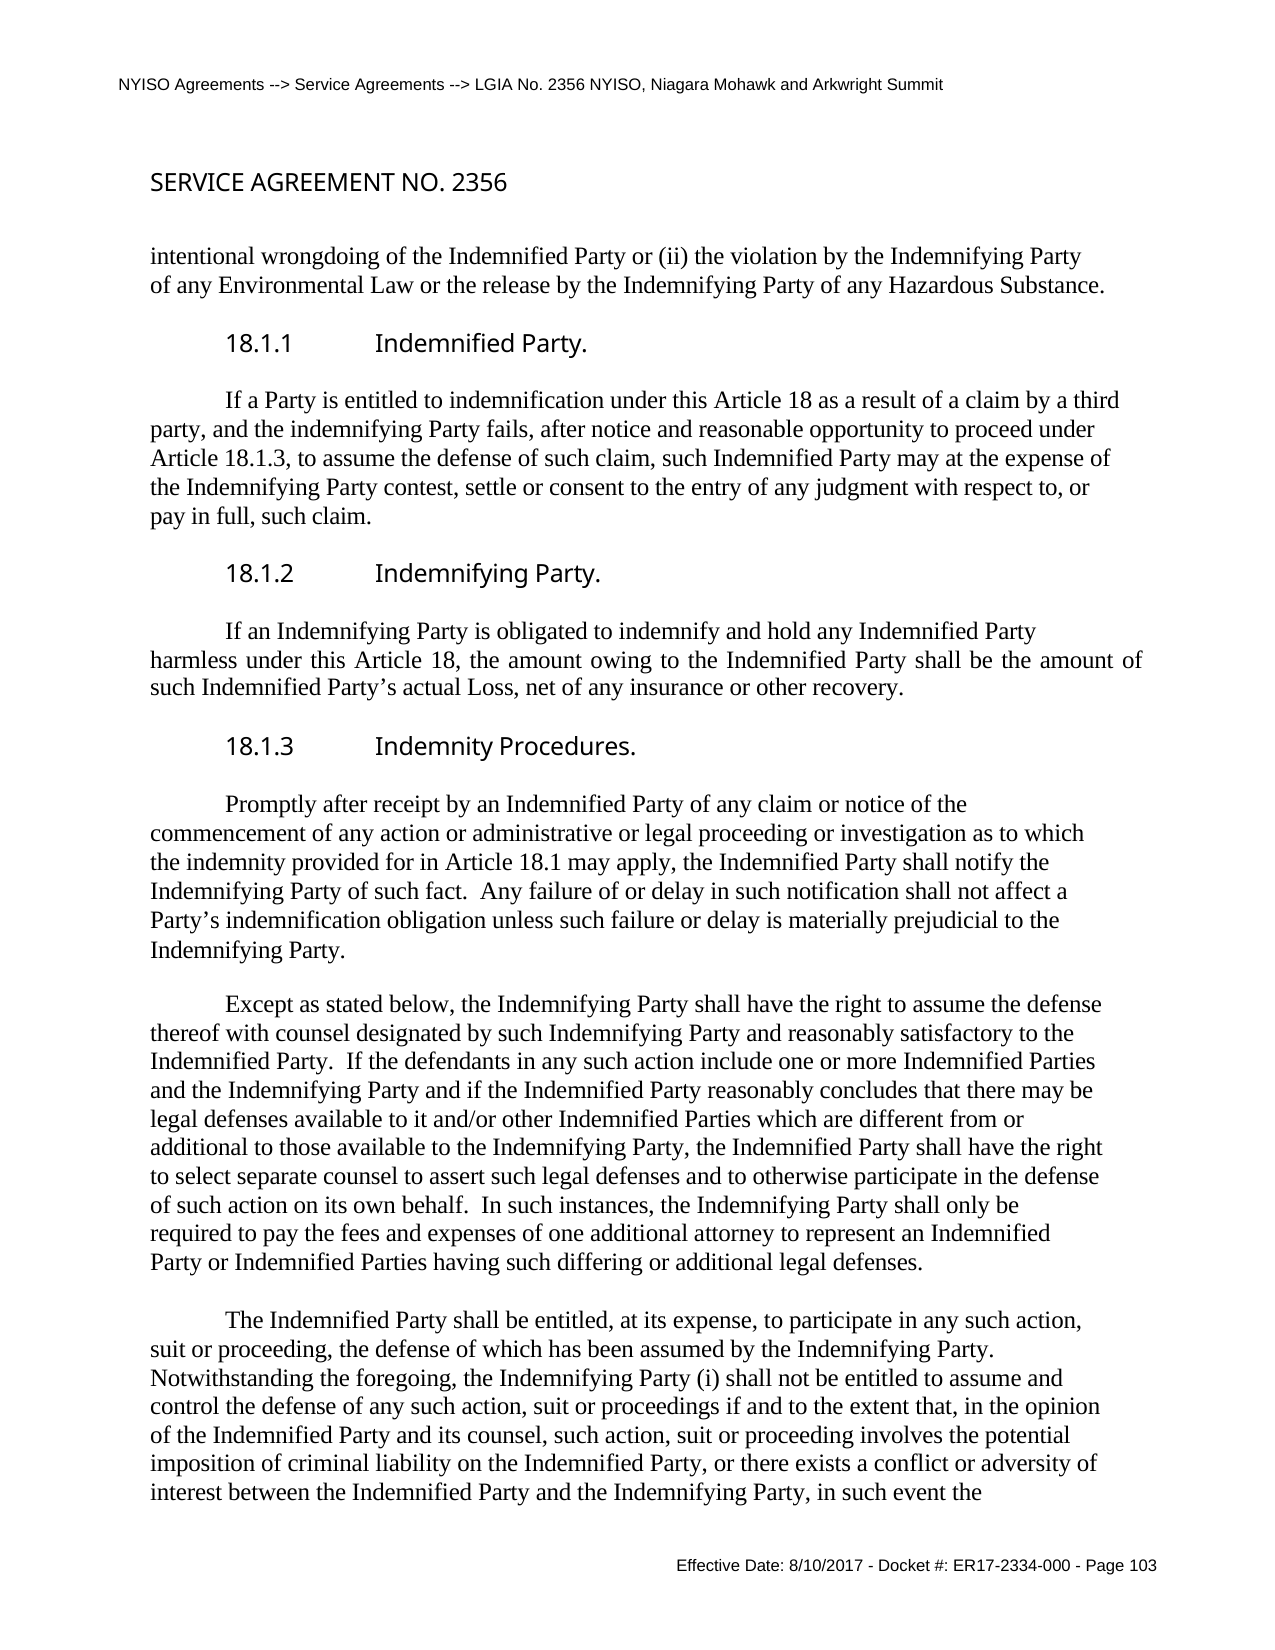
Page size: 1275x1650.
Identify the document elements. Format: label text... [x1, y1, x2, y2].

text intentional wrongdoing of the Indemnified Party or (ii) the violation by the Indemnifying Party of any Environmental Law or the release by the Indemnifying Party of any Hazardous Substance. [150, 241, 1144, 299]
text Except as stated below, the Indemnifying Party shall have the right to assume the defense thereof with counsel designated by such Indemnifying Party and reasonably satisfactory to the Indemnified Party. If the defendants in any such action include one or more Indemnified Parties and the Indemnifying Party and if the Indemnified Party reasonably concludes that there may be legal defenses available to it and/or other Indemnified Parties which are different from or additional to those available to the Indemnifying Party, the Indemnified Party shall have the right to select separate counsel to assert such legal defenses and to otherwise participate in the defense of such action on its own behalf. In such instances, the Indemnifying Party shall only be required to pay the fees and expenses of one additional attorney to represent an Indemnified Party or Indemnified Parties having such differing or additional legal defenses. [150, 989, 1143, 1276]
text If a Party is entitled to indemnification under this Article 18 as a result of a claim by a third party, and the indemnifying Party fails, after notice and reasonable opportunity to proceed under Article 18.1.3, to assume the defense of such claim, such Indemnified Party may at the expense of the Indemnifying Party contest, settle or consent to the entry of any judgment with respect to, or pay in full, such claim. [150, 385, 1124, 531]
text Promptly after receipt by an Indemnified Party of any claim or notice of the [225, 789, 1275, 818]
text SERVICE AGREEMENT NO. 2356 [150, 168, 1275, 197]
text 18.1.1 Indemnified Party. [225, 329, 1275, 358]
text 18.1.3 Indemnity Procedures. [225, 732, 1275, 761]
text commencement of any action or administrative or legal proceeding or investigation as to which the indemnity provided for in Article 18.1 may apply, the Indemnified Party shall notify the Indemnifying Party of such fact. Any failure of or delay in such notification shall not affect a Party’s indemnification obligation unless such failure or delay is materially prejudicial to the Indemnifying Party. [150, 818, 1123, 964]
text harmless under this Article 18, the amount owing to the Indemnified Party shall be the amount of such Indemnified Party’s actual Loss, net of any insurance or other recovery. [150, 647, 1143, 701]
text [150, 1306, 1141, 1506]
text If an Indemnifying Party is obligated to indemnify and hold any Indemnified Party [225, 616, 1275, 645]
text 18.1.2 Indemnifying Party. [225, 560, 1275, 588]
